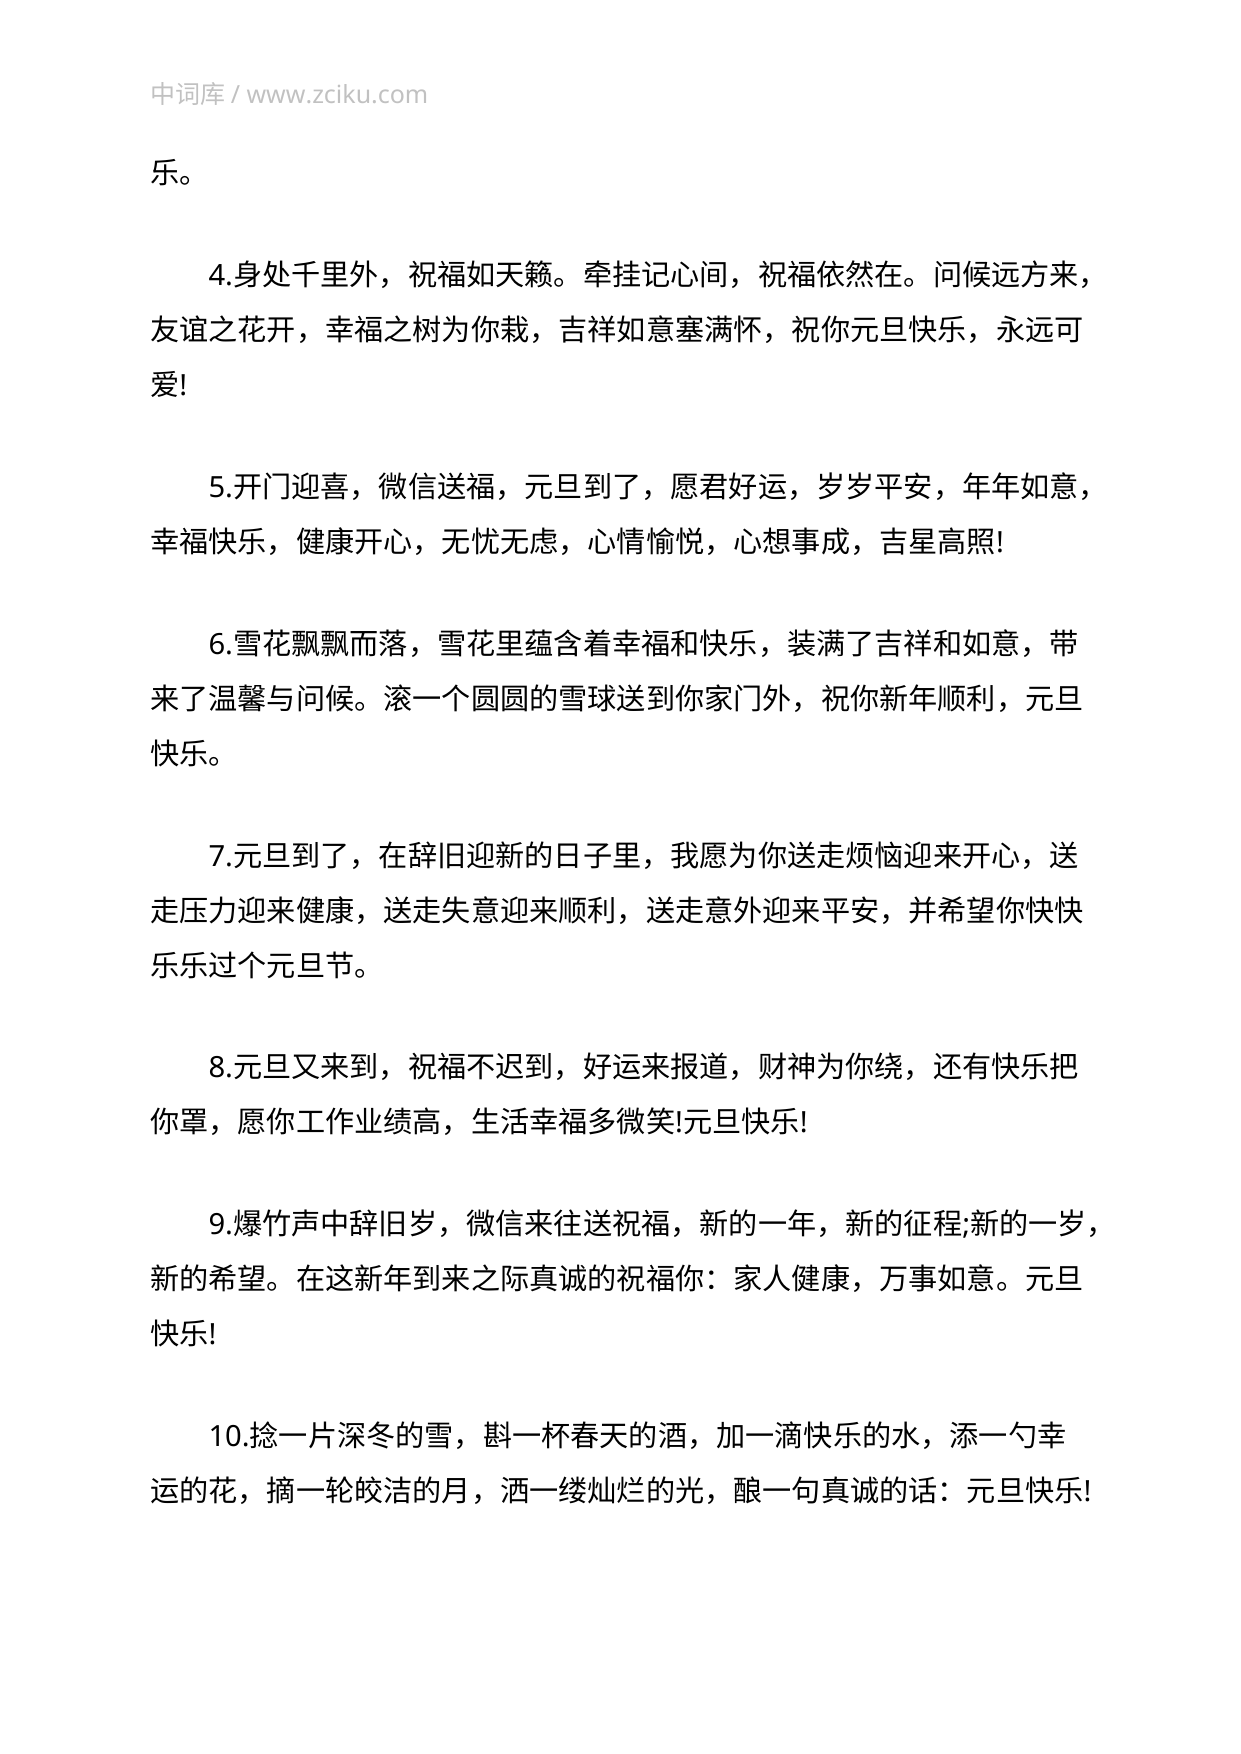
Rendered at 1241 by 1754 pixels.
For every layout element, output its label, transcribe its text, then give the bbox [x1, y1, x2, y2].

text 4.身处千里外，祝福如天籁。牵挂记心间，祝福依然在。问候远方来，友谊之花开，幸福之树为你栽，吉祥如意塞满怀，祝你元旦快乐，永远可爱! [150, 252, 1090, 404]
text 6.雪花飘飘而落，雪花里蕴含着幸福和快乐，装满了吉祥和如意，带来了温馨与问候。滚一个圆圆的雪球送到你家门外，祝你新年顺利，元旦快乐。 [150, 621, 1090, 773]
text 5.开门迎喜，微信送福，元旦到了，愿君好运，岁岁平安，年年如意，幸福快乐，健康开心，无忧无虑，心情愉悦，心想事成，吉星高照! [150, 464, 1090, 561]
text 9.爆竹声中辞旧岁，微信来往送祝福，新的一年，新的征程;新的一岁，新的希望。在这新年到来之际真诚的祝福你：家人健康，万事如意。元旦快乐! [150, 1201, 1090, 1353]
text 7.元旦到了，在辞旧迎新的日子里，我愿为你送走烦恼迎来开心，送走压力迎来健康，送走失意迎来顺利，送走意外迎来平安，并希望你快快乐乐过个元旦节。 [150, 832, 1090, 984]
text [150, 150, 1090, 192]
text 8.元旦又来到，祝福不迟到，好运来报道，财神为你绕，还有快乐把你罩，愿你工作业绩高，生活幸福多微笑!元旦快乐! [150, 1044, 1090, 1141]
text 10.捻一片深冬的雪，斟一杯春天的酒，加一滴快乐的水，添一勺幸运的花，摘一轮皎洁的月，洒一缕灿烂的光，酿一句真诚的话：元旦快乐! [150, 1413, 1090, 1510]
